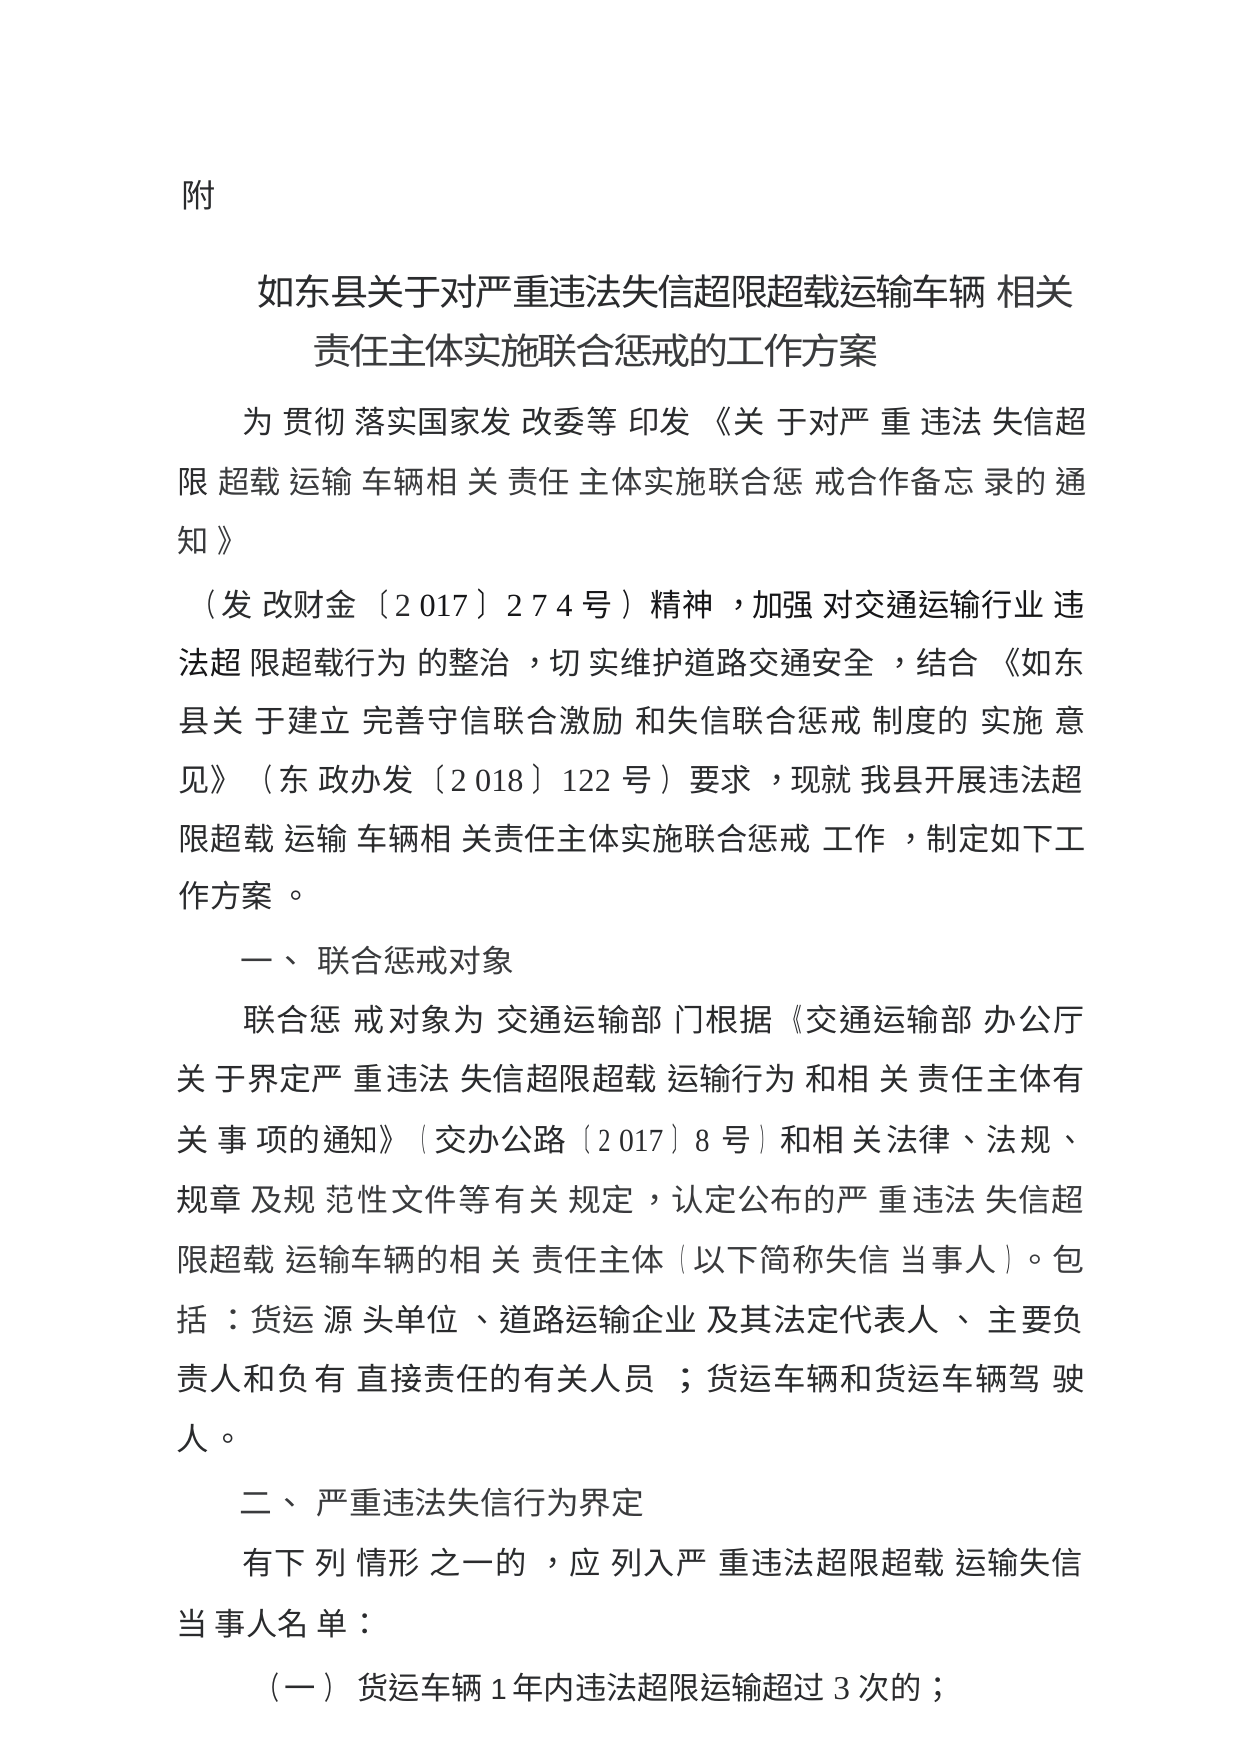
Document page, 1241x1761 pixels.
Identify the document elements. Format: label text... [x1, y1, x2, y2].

text 一、 联合惩戒对象 [241, 939, 1098, 981]
text （ 一 ） 货运车辆 1年内违法超限运输超过 3 次的； [257, 1666, 1098, 1709]
text 二、 严重违法失信行为界定 [239, 1481, 1098, 1524]
text 如东县关于对严重违法失信超限超载运输车辆 相关责任主体实施联合惩戒的工作方案 [257, 266, 1098, 375]
text （ 发 改财金 〔 2 017 〕 2 7 4 号 ） 精神 ，加强 对交通运输行业 违法超 限超载行为 的整治 ，切 实维护道路交通安全 ，结合 《如东县关 于建立 完善守信联合激励 和失信联合惩戒 制度的 实施 意见》 （ 东 政办发 〔 2 018 〕 122 号 ） 要求 ，现就 我县开展违法超限超载 运输 车辆相 关责任主体实施联合惩戒 工作 ，制定如下工作方案 。 [178, 582, 1086, 917]
subtitle 附 [181, 172, 1098, 216]
text 联合惩 戒对象为 交通运输部 门根据 《交通运输部 办公厅 关 于界定严 重违法 失信超限超载 运输行为 和相 关 责任主体有关 事 项的通知》 （ 交办公路 〔 2 017 〕 8 号 ） 和相 关法律、法规、 规章 及规 范性文件等有关 规定，认定公布的严 重违法 失信超限超载 运输车辆的相 关 责任主体 （ 以下简称失信 当事人 ）。包 括 ：货运 源 头单位 、道路运输企业 及其法定代表人 、 主要负 责人和负有 直接责任的有关人员 ；货运车辆和货运车辆驾 驶人。 [176, 998, 1085, 1459]
text 为 贯彻 落实国家发 改委等 印发 《关 于对严 重 违法 失信超限 超载 运输 车辆相 关 责任 主体实施联合惩 戒合作备忘 录的 通知 》 [177, 400, 1087, 562]
text 有下 列 情形 之一的 ，应 列入严 重违法超限超载 运输失信 当 事人名 单： [176, 1541, 1083, 1644]
